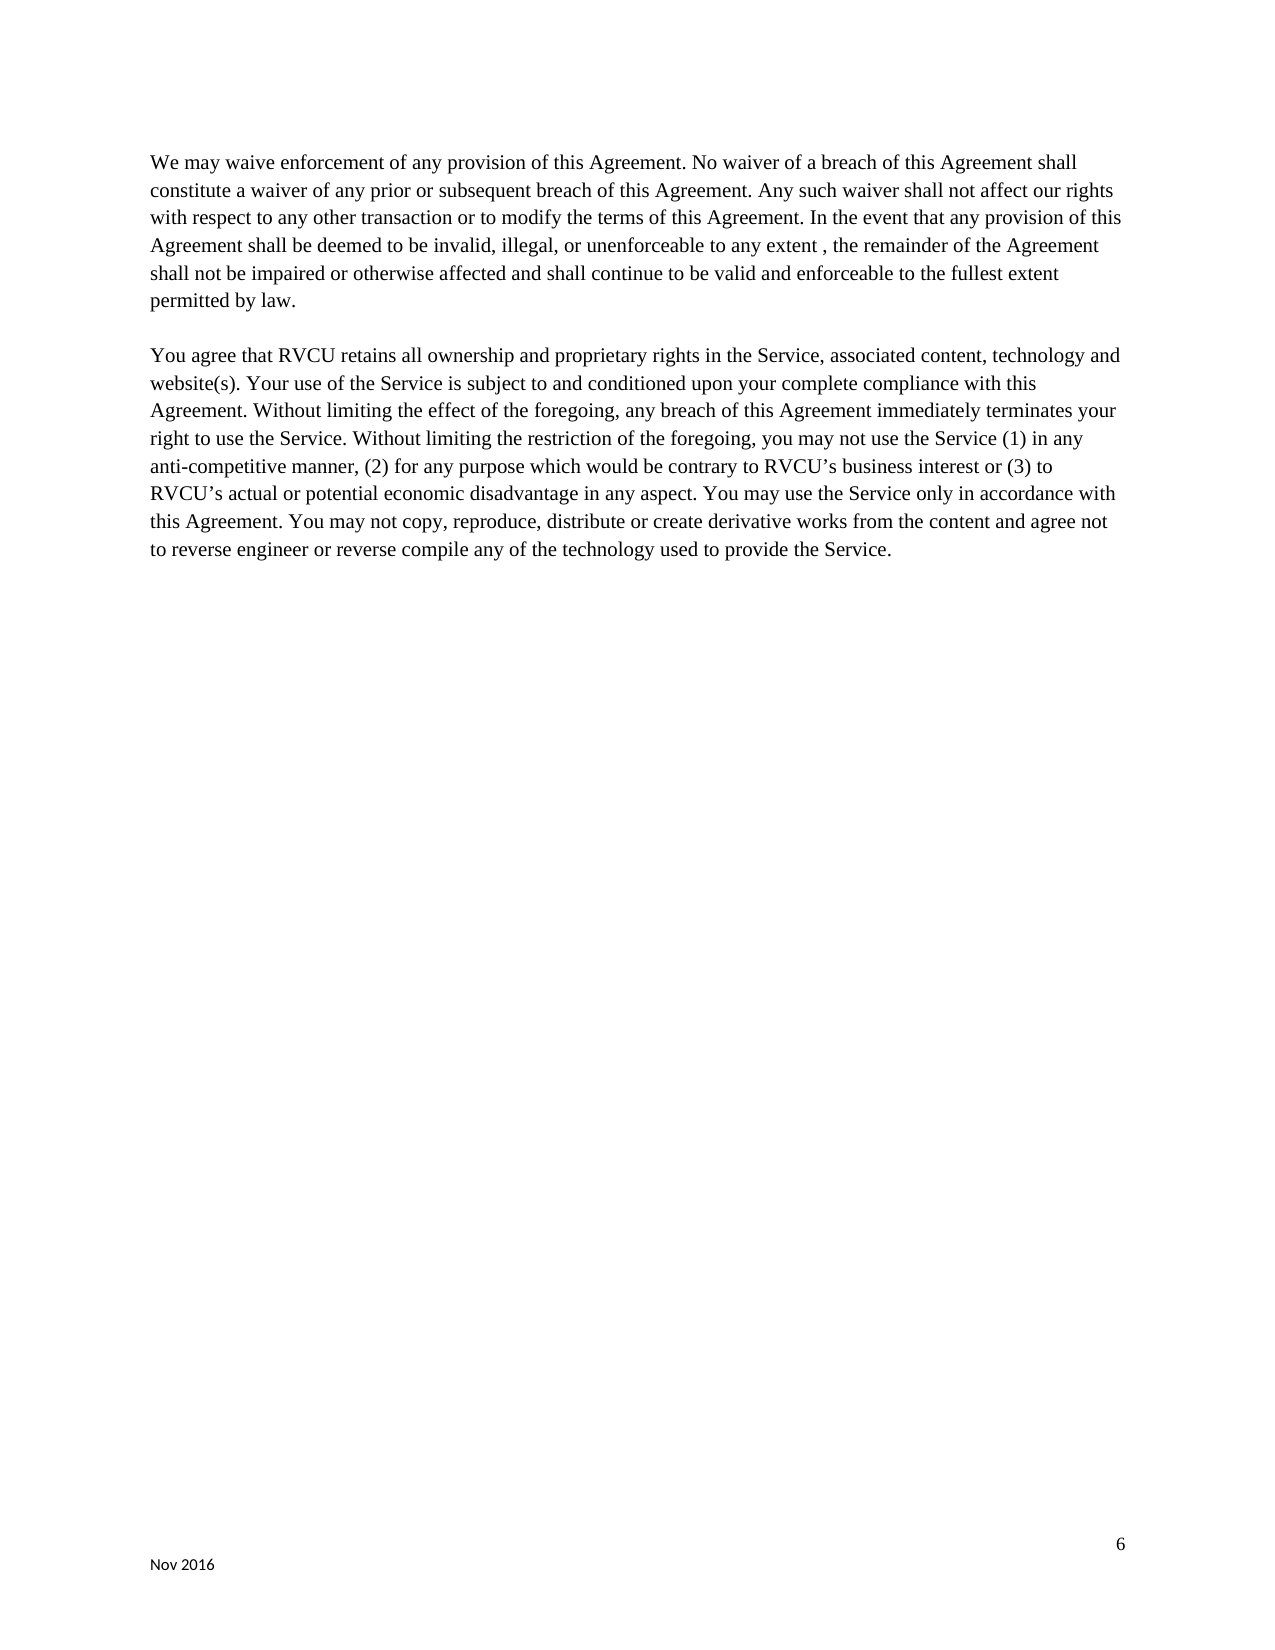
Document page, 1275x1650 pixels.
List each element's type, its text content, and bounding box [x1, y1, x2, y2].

text We may waive enforcement of any provision of this Agreement. No waiver of a breach of this Agreement shall constitute a waiver of any prior or subsequent breach of this Agreement. Any such waiver shall not affect our rights with respect to any other transaction or to modify the terms of this Agreement. In the event that any provision of this Agreement shall be deemed to be invalid, illegal, or unenforceable to any extent , the remainder of the Agreement shall not be impaired or otherwise affected and shall continue to be valid and enforceable to the fullest extent permitted by law. [150, 150, 1125, 312]
text You agree that RVCU retains all ownership and proprietary rights in the Service, associated content, technology and website(s). Your use of the Service is subject to and conditioned upon your complete compliance with this Agreement. Without limiting the effect of the foregoing, any breach of this Agreement immediately terminates your right to use the Service. Without limiting the restriction of the foregoing, you may not use the Service (1) in any anti-competitive manner, (2) for any purpose which would be contrary to RVCU’s business interest or (3) to RVCU’s actual or potential economic disadvantage in any aspect. You may use the Service only in accordance with this Agreement. You may not copy, reproduce, distribute or create derivative works from the content and agree not to reverse engineer or reverse compile any of the technology used to provide the Service. [150, 343, 1125, 561]
